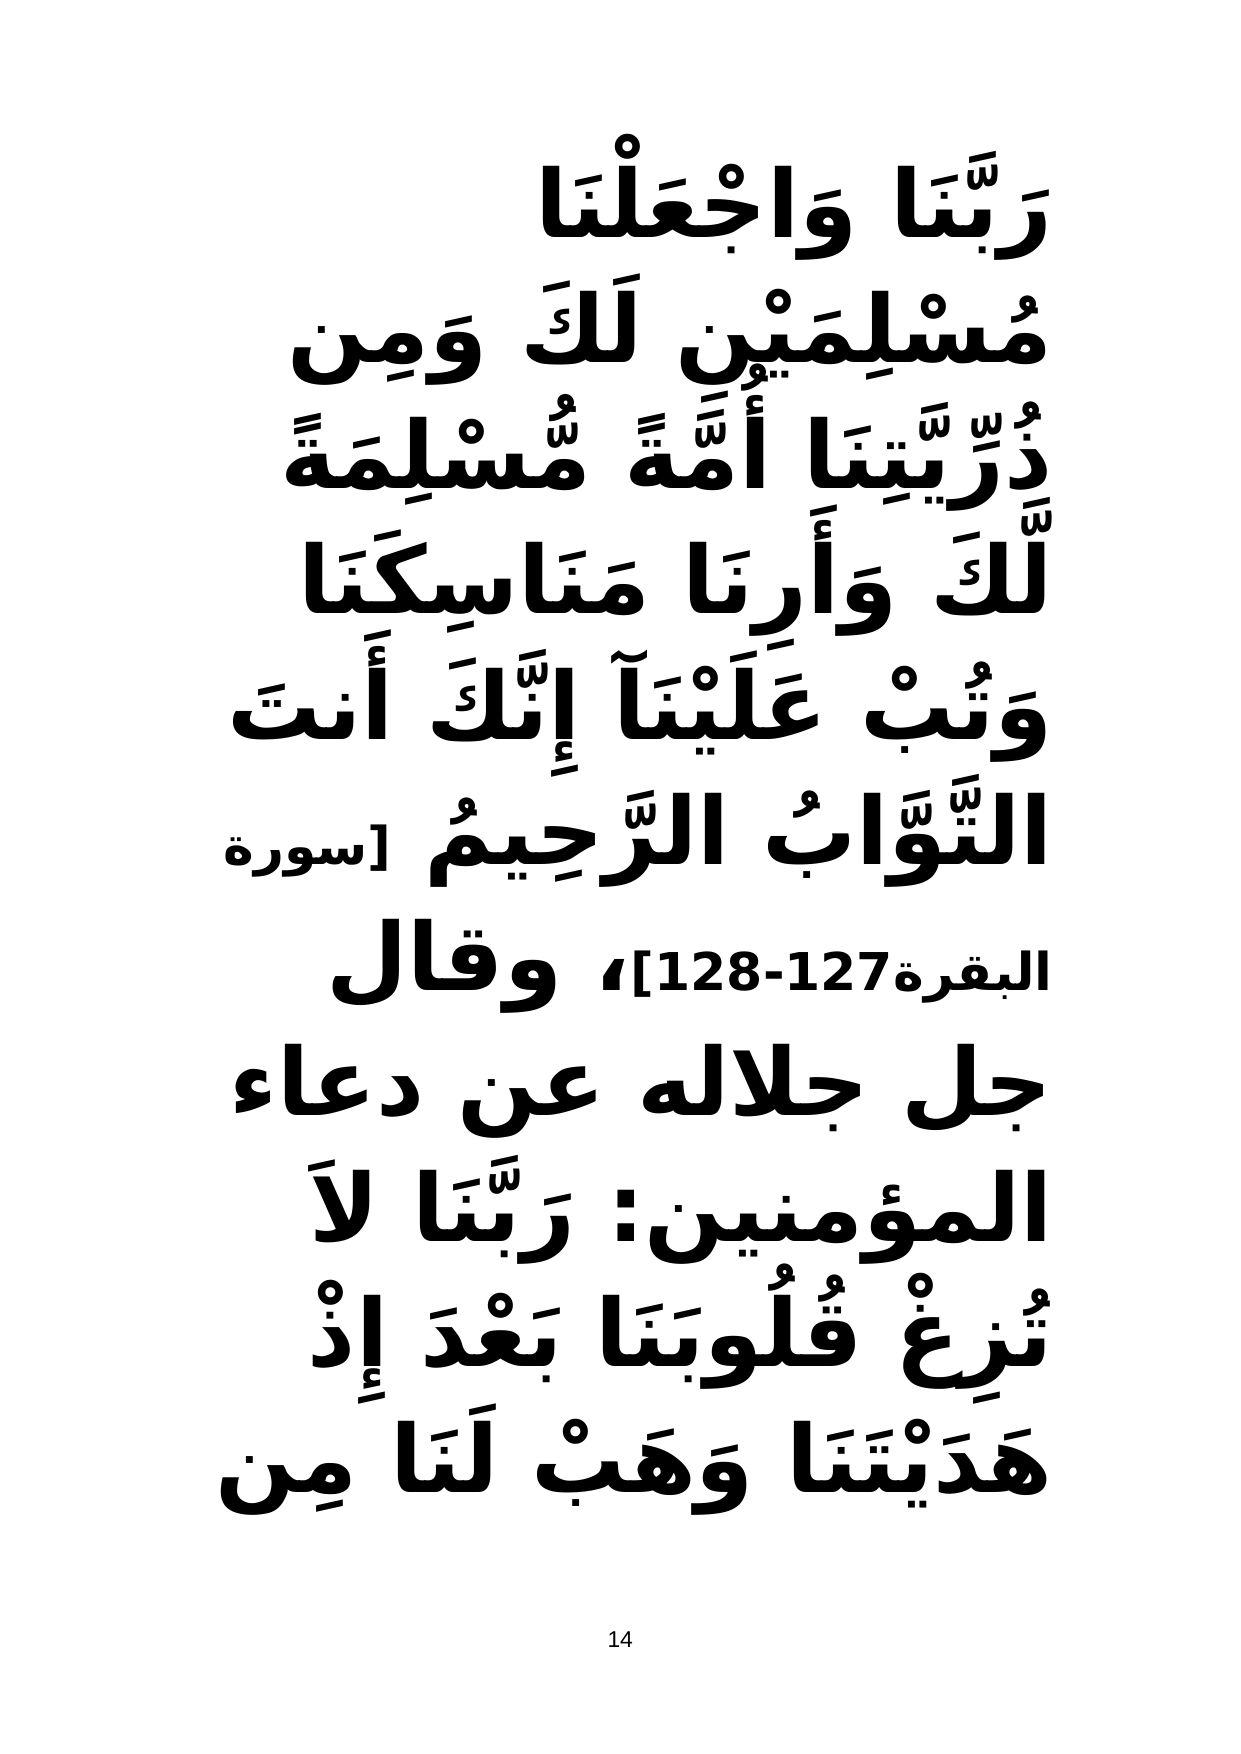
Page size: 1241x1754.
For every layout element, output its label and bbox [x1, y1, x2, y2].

text [187, 150, 1053, 1514]
